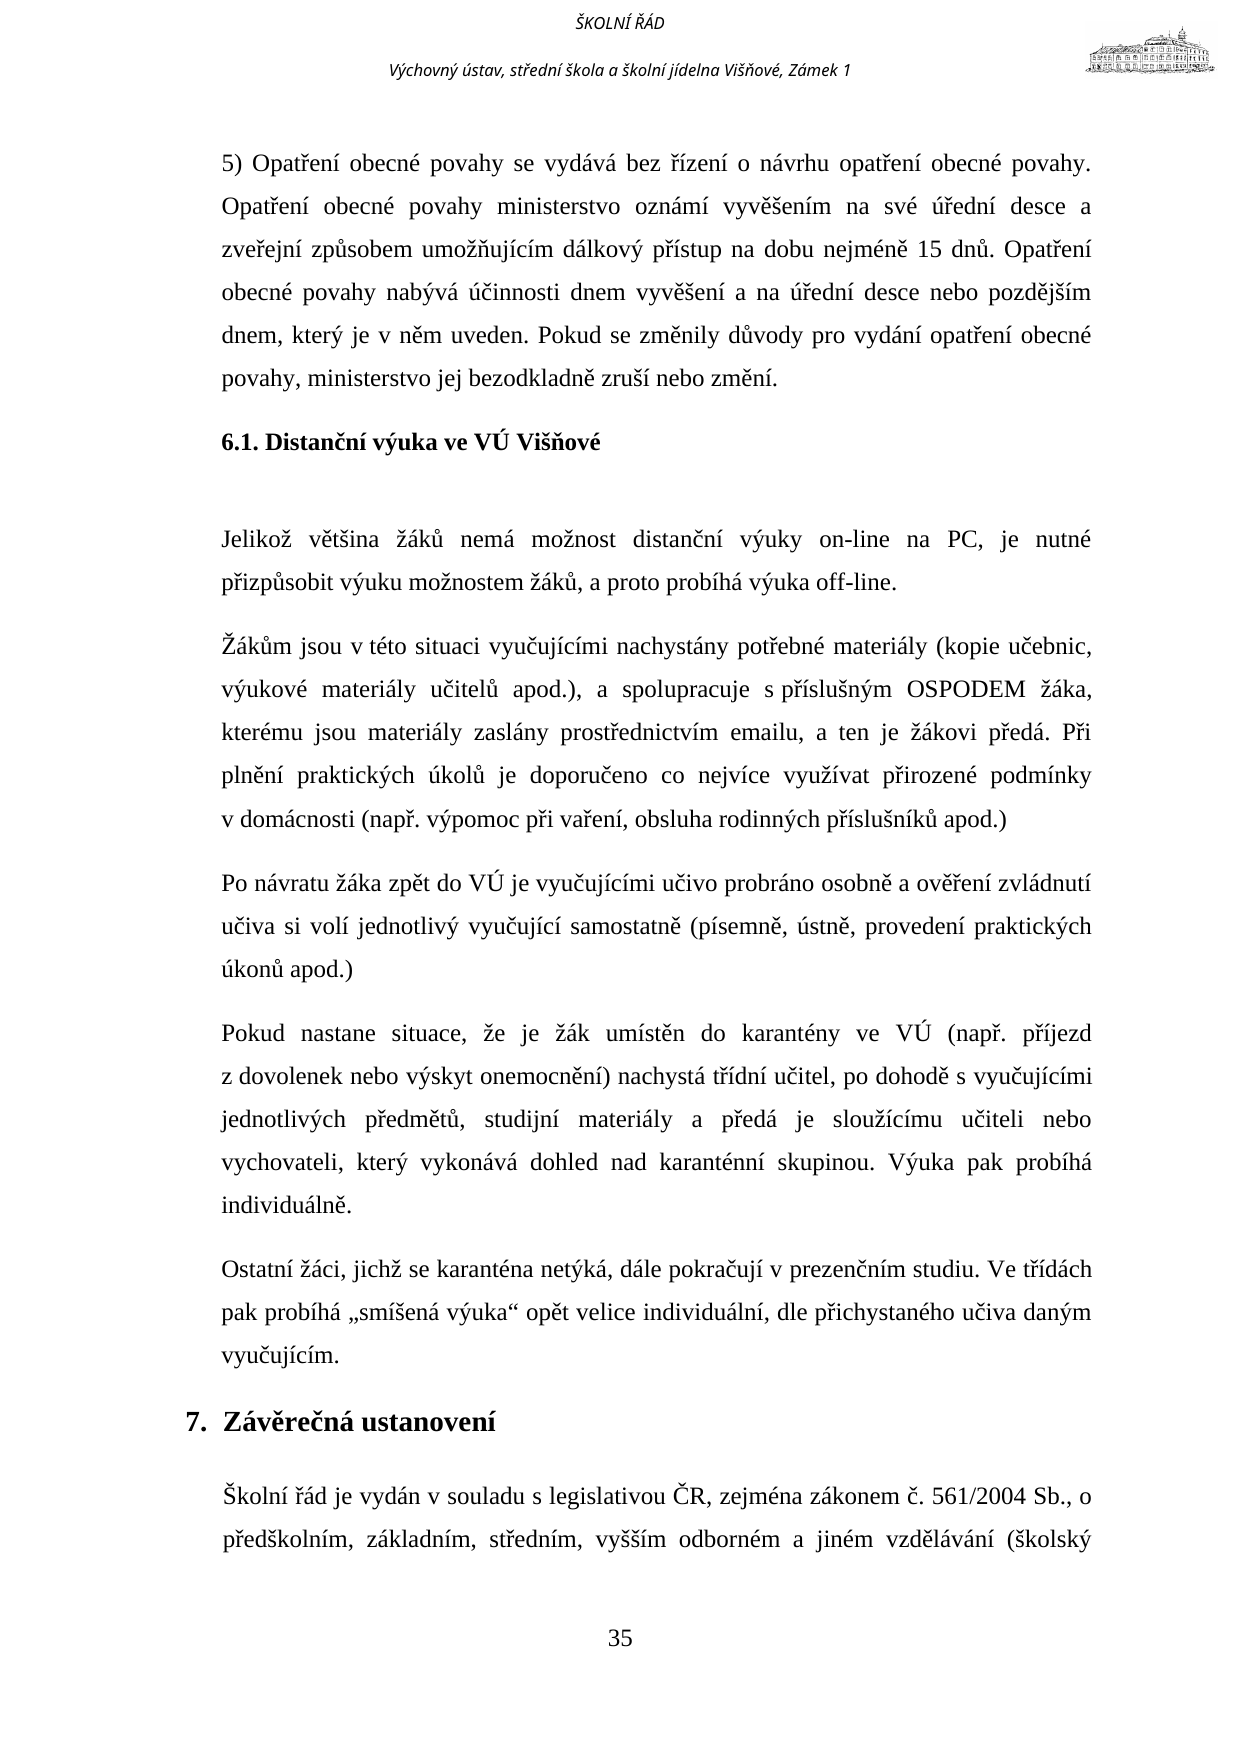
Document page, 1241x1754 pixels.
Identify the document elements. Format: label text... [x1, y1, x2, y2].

text Pokud nastane situace, že je žák umístěn do karantény ve VÚ (např. příjezd z dovolenek nebo výskyt onemocnění) nachystá třídní učitel, po dohodě s vyučujícími jednotlivých předmětů, studijní materiály a předá je sloužícímu učiteli nebo vychovateli, který vykonává dohled nad karanténní skupinou. Výuka pak probíhá individuálně. [221, 1018, 1093, 1219]
text Ostatní žáci, jichž se karanténa netýká, dále pokračují v prezenčním studiu. Ve třídách pak probíhá „smíšená výuka“ opět velice individuální, dle přichystaného učiva daným vyučujícím. [221, 1254, 1093, 1369]
text Po návratu žáka zpět do VÚ je vyučujícími učivo probráno osobně a ověření zvládnutí učiva si volí jednotlivý vyučující samostatně (písemně, ústně, provedení praktických úkonů apod.) [221, 868, 1093, 983]
text Žákům jsou v této situaci vyučujícími nachystány potřebné materiály (kopie učebnic, výukové materiály učitelů apod.), a spolupracuje s příslušným OSPODEM žáka, kterému jsou materiály zaslány prostřednictvím emailu, a ten je žákovi předá. Při plnění praktických úkolů je doporučeno co nejvíce využívat přirozené podmínky v domácnosti (např. výpomoc při vaření, obsluha rodinných příslušníků apod.) [221, 631, 1093, 832]
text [223, 1481, 1093, 1553]
subtitle 6.1. Distanční výuka ve VÚ Višňové [148, 427, 1093, 456]
text Jelikož většina žáků nemá možnost distanční výuky on-line na PC, je nutné přizpůsobit výuku možnostem žáků, a proto probíhá výuka off-line. [221, 524, 1093, 596]
subtitle Závěrečná ustanovení [185, 1404, 1093, 1438]
text 5) Opatření obecné povahy se vydává bez řízení o návrhu opatření obecné povahy. Opatření obecné povahy ministerstvo oznámí vyvěšením na své úřední desce a zveřejní způsobem umožňujícím dálkový přístup na dobu nejméně 15 dnů. Opatření obecné povahy nabývá účinnosti dnem vyvěšení a na úřední desce nebo pozdějším dnem, který je v něm uveden. Pokud se změnily důvody pro vydání opatření obecné povahy, ministerstvo jej bezodkladně zruší nebo změní. [221, 148, 1093, 392]
picture [1084, 21, 1219, 79]
